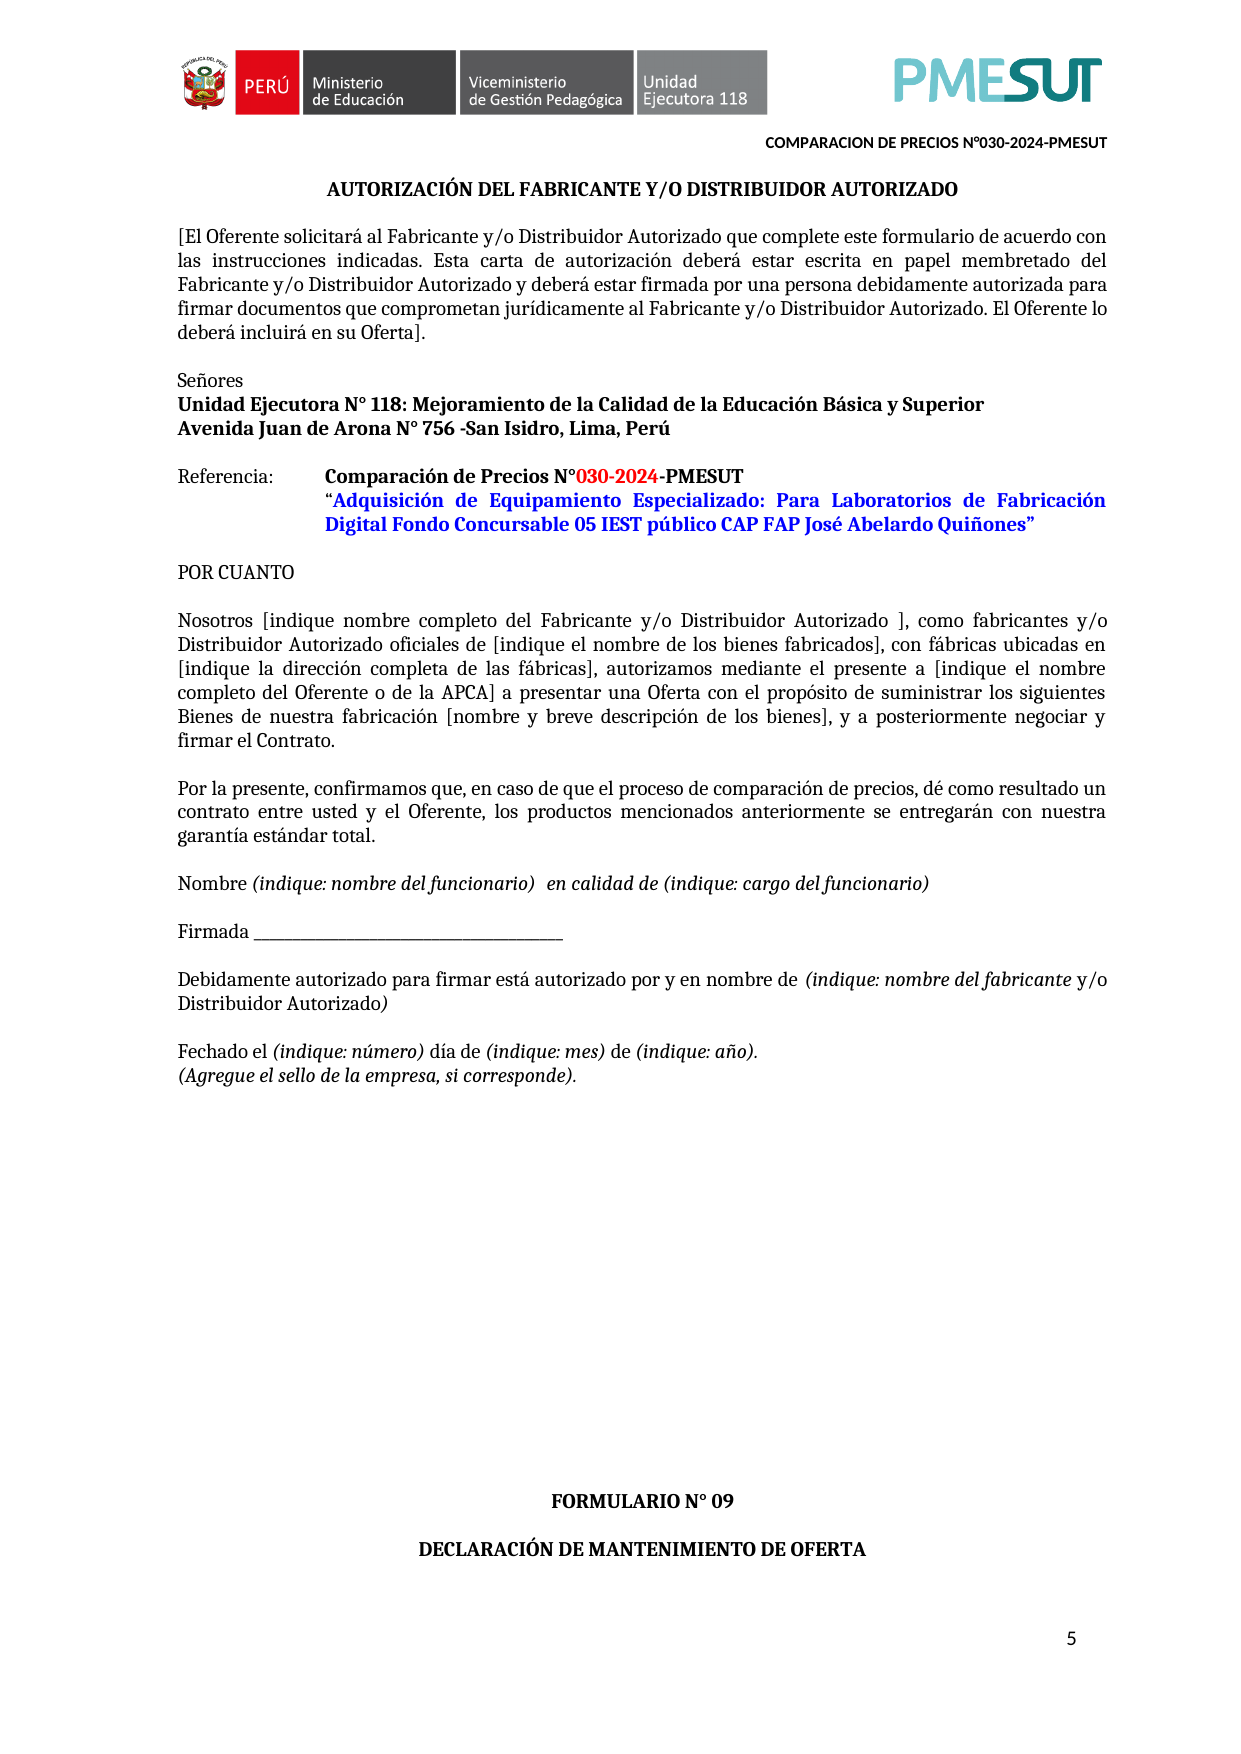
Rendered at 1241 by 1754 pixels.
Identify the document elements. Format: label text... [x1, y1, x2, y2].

text Señores [177, 369, 1107, 393]
text Firmada ________________________________________ [177, 920, 1107, 944]
text Unidad Ejecutora N° 118: Mejoramiento de la Calidad de la Educación Básica y Superior [177, 393, 1107, 417]
text “Adquisición de Equipamiento Especializado: Para Laboratorios de Fabricación Digital Fondo Concursable 05 IEST público CAP FAP José Abelardo Quiñones” [207, 489, 1107, 537]
text FORMULARIO N° 09 [177, 1490, 1107, 1514]
text Avenida Juan de Arona N° 756 -San Isidro, Lima, Perú [177, 417, 1107, 441]
text DECLARACIÓN DE MANTENIMIENTO DE OFERTA [177, 1538, 1107, 1562]
text AUTORIZACIÓN DEL FABRICANTE Y/O DISTRIBUIDOR AUTORIZADO [177, 177, 1107, 201]
picture [175, 46, 772, 119]
text Referencia: Comparación de Precios N°030-2024-PMESUT [177, 465, 1107, 489]
text Nosotros [indique nombre completo del Fabricante y/o Distribuidor Autorizado ], como fabricantes y/o Distribuidor Autorizado oficiales de [indique el nombre de los bienes fabricados], con fábricas ubicadas en [indique la dirección completa de las fábricas], autorizamos mediante el presente a [indique el nombre completo del Oferente o de la APCA] a presentar una Oferta con el propósito de suministrar los siguientes Bienes de nuestra fabricación [nombre y breve descripción de los bienes], y a posteriormente negociar y firmar el Contrato. [177, 608, 1107, 752]
text Por la presente, confirmamos que, en caso de que el proceso de comparación de precios, dé como resultado un contrato entre usted y el Oferente, los productos mencionados anteriormente se entregarán con nuestra garantía estándar total. [177, 776, 1107, 848]
text [El Oferente solicitará al Fabricante y/o Distribuidor Autorizado que complete este formulario de acuerdo con las instrucciones indicadas. Esta carta de autorización deberá estar escrita en papel membretado del Fabricante y/o Distribuidor Autorizado y deberá estar firmada por una persona debidamente autorizada para firmar documentos que comprometan jurídicamente al Fabricante y/o Distribuidor Autorizado. El Oferente lo deberá incluirá en su Oferta]. [177, 225, 1107, 345]
text Fechado el (indique: número) día de (indique: mes) de (indique: año). [177, 1040, 1107, 1064]
text Nombre (indique: nombre del funcionario) en calidad de (indique: cargo del funcionario) [177, 872, 1107, 896]
picture [886, 56, 1108, 105]
text POR CUANTO [177, 561, 1107, 584]
text (Agregue el sello de la empresa, si corresponde). [177, 1064, 1107, 1088]
text Debidamente autorizado para firmar está autorizado por y en nombre de (indique: nombre del fabricante y/o Distribuidor Autorizado) [177, 968, 1107, 1016]
